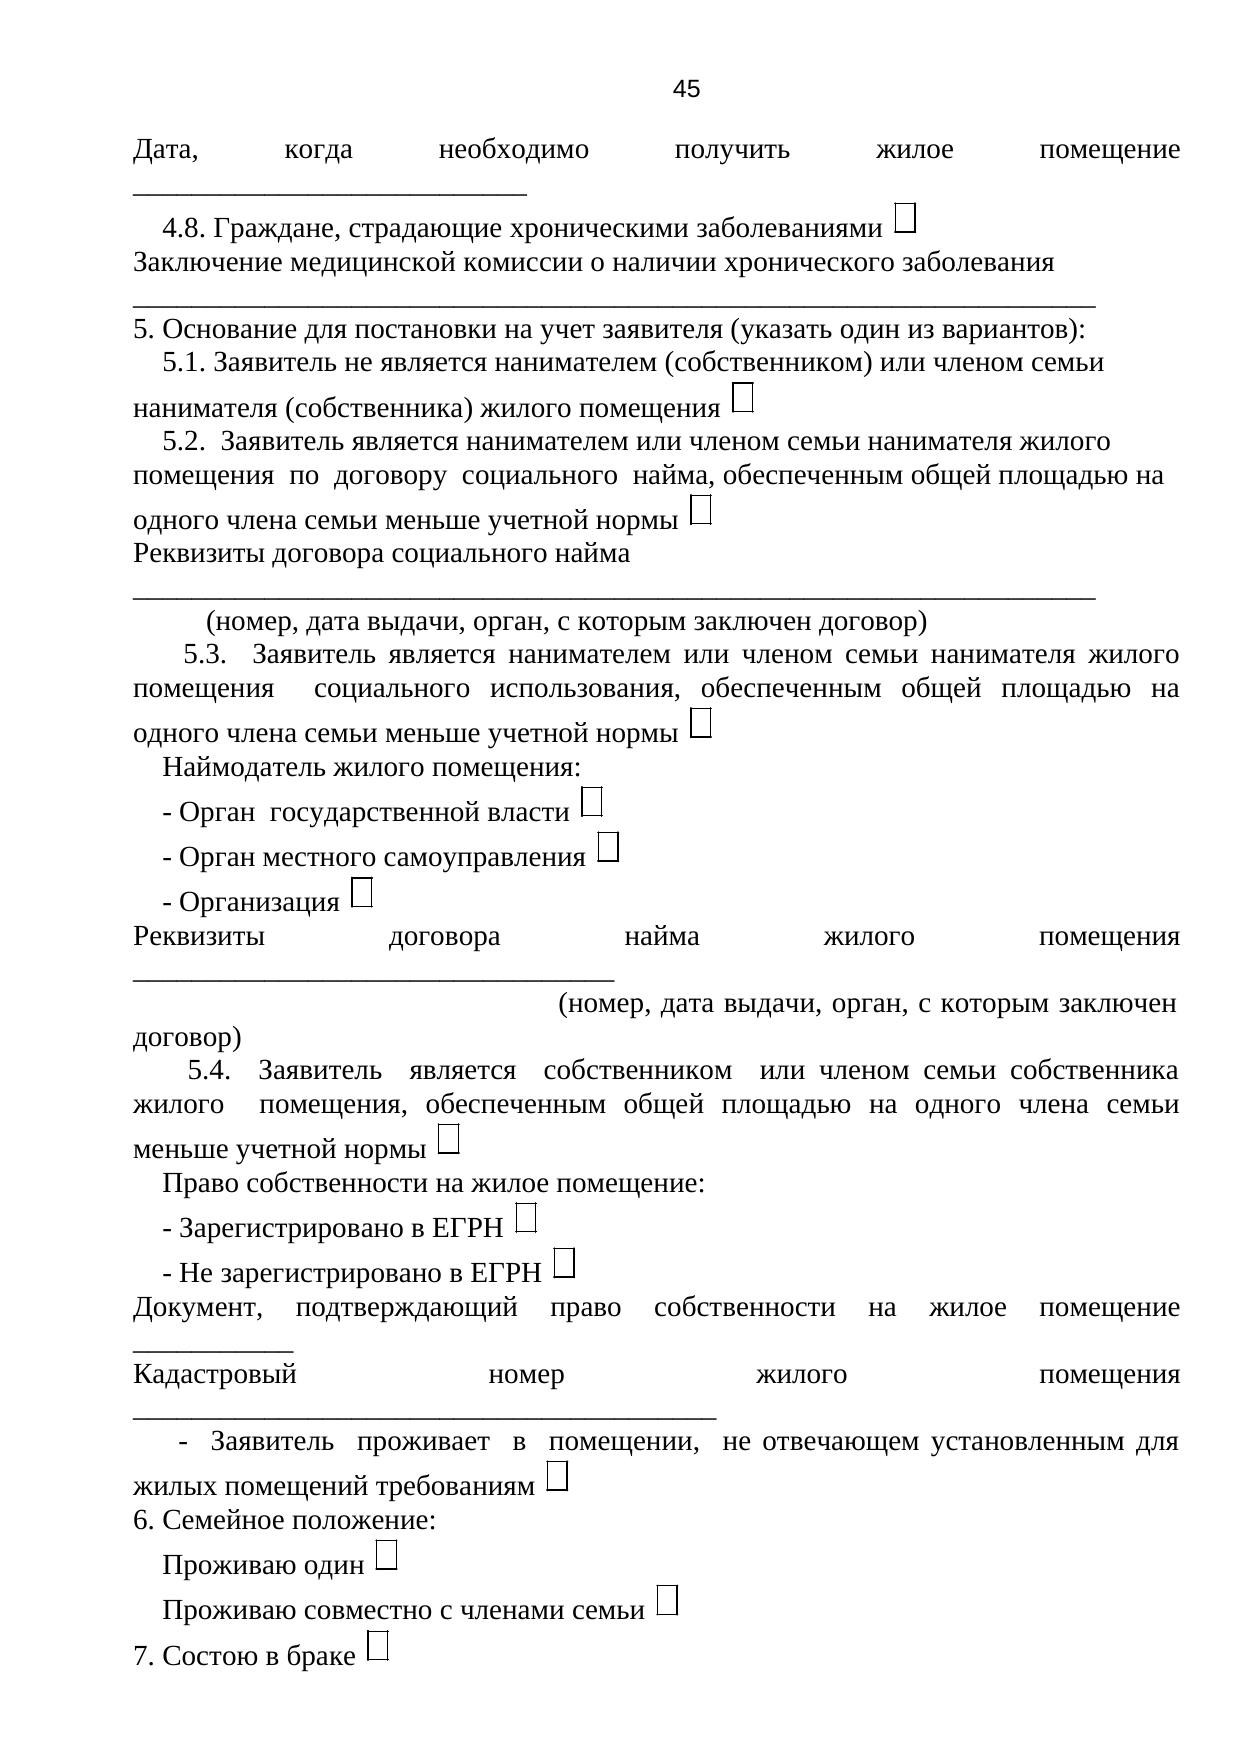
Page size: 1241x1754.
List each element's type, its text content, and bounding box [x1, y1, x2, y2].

text нанимателя (собственника) жилого помещения [133, 378, 1181, 423]
text Кадастровый номер жилого помещения ________________________________________ [133, 1356, 1181, 1423]
text Документ, подтверждающий право собственности на жилое помещение ___________ [133, 1289, 1181, 1356]
text Реквизиты договора найма жилого помещения _________________________________ [133, 918, 1181, 985]
text одного члена семьи меньше учетной нормы [133, 490, 1181, 536]
text Реквизиты договора социального найма [133, 536, 1181, 569]
text - Организация [133, 873, 1181, 918]
text Проживаю один [133, 1535, 1181, 1581]
text Проживаю совместно с членами семьи [133, 1581, 1181, 1626]
text помещения по договору социального найма, обеспеченным общей площадью на [133, 457, 1181, 490]
text - Заявитель проживает в помещении, не отвечающем установленным для жилых помещений требованиям [133, 1423, 1181, 1502]
text 5.1. Заявитель не является нанимателем (собственником) или членом семьи [133, 344, 1181, 378]
text Право собственности на жилое помещение: [133, 1165, 1181, 1198]
text __________________________________________________________________ [133, 277, 1181, 311]
text (номер, дата выдачи, орган, с которым заключен договор) [133, 603, 1181, 636]
text 5. Основание для постановки на учет заявителя (указать один из вариантов): [133, 311, 1181, 344]
text 7. Состою в браке [133, 1626, 1181, 1671]
text (номер, дата выдачи, орган, с которым заключен договор) [133, 985, 1181, 1052]
text - Зарегистрировано в ЕГРН [133, 1198, 1181, 1243]
text 4.8. Граждане, страдающие хроническими заболеваниями [133, 198, 1181, 244]
text 5.4. Заявитель является собственником или членом семьи собственника жилого помещения, обеспеченным общей площадью на одного члена семьи меньше учетной нормы [133, 1052, 1181, 1165]
text 6. Семейное положение: [133, 1502, 1181, 1535]
text Заключение медицинской комиссии о наличии хронического заболевания [133, 244, 1181, 277]
text 5.2. Заявитель является нанимателем или членом семьи нанимателя жилого [133, 423, 1181, 457]
text - Орган государственной власти [133, 782, 1181, 827]
text - Орган местного самоуправления [133, 827, 1181, 873]
text Наймодатель жилого помещения: [133, 749, 1181, 782]
text __________________________________________________________________ [133, 569, 1181, 603]
text Дата, когда необходимо получить жилое помещение ___________________________ [133, 131, 1181, 198]
text 5.3. Заявитель является нанимателем или членом семьи нанимателя жилого помещения социального использования, обеспеченным общей площадью на одного члена семьи меньше учетной нормы [133, 636, 1181, 749]
text - Не зарегистрировано в ЕГРН [133, 1243, 1181, 1289]
